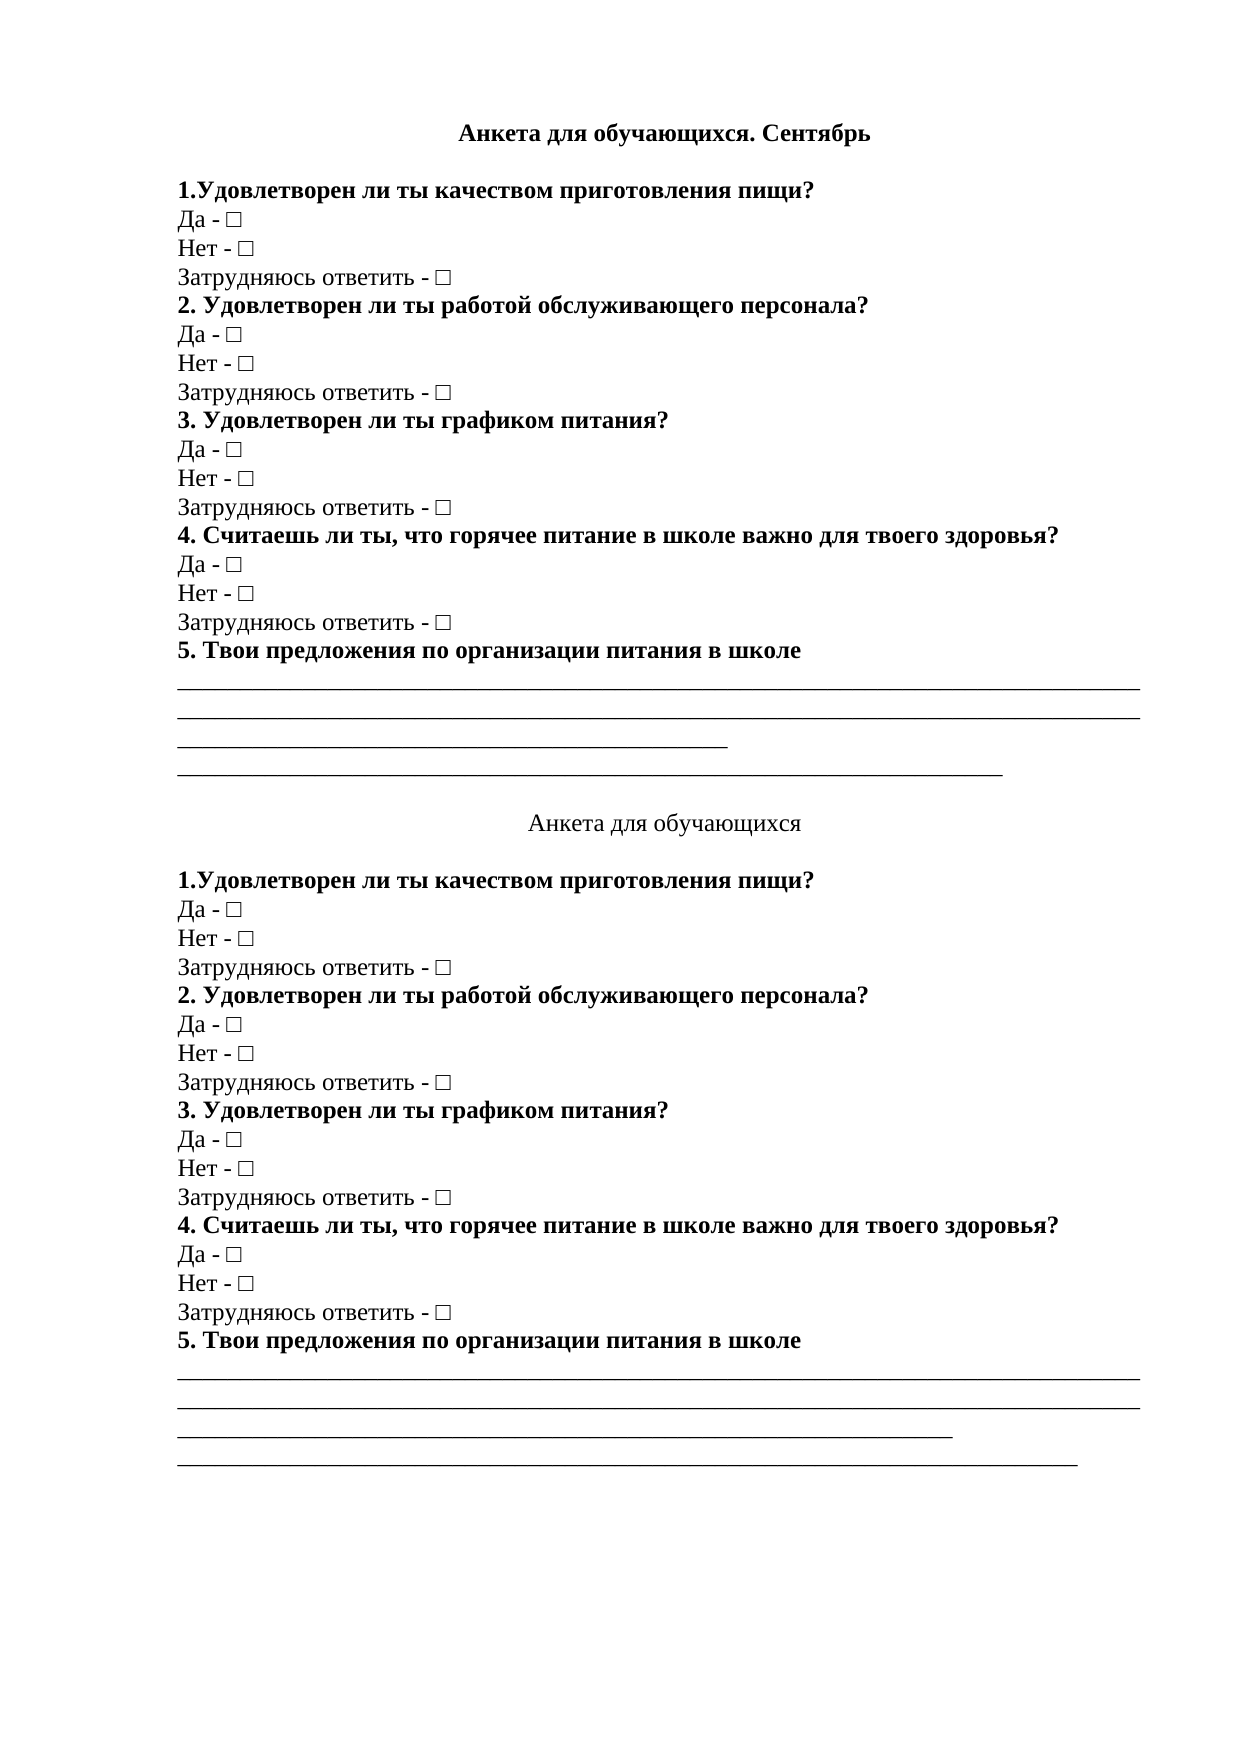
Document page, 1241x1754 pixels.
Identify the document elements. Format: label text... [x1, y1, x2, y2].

text __________________________________________________________________ [177, 751, 1152, 779]
text Да - □ [177, 894, 1152, 923]
text 2. Удовлетворен ли ты работой обслуживающего персонала? [177, 981, 1152, 1009]
text Затрудняюсь ответить - □ [177, 1182, 1152, 1211]
text 1.Удовлетворен ли ты качеством приготовления пищи? [177, 176, 1152, 204]
text Нет - □ [177, 463, 1152, 492]
text Затрудняюсь ответить - □ [177, 1297, 1152, 1326]
text 5. Твои предложения по организации питания в школе [177, 1326, 1152, 1354]
text Да - □ [177, 1124, 1152, 1153]
text ________________________________________________________________________________________________________________________________________________________________________________________________________________________ [177, 1354, 1152, 1441]
text Затрудняюсь ответить - □ [177, 952, 1152, 981]
text 3. Удовлетворен ли ты графиком питания? [177, 1096, 1152, 1124]
text Да - □ [177, 1009, 1152, 1038]
text Анкета для обучающихся. Сентябрь [177, 118, 1152, 147]
text Да - □ [177, 1239, 1152, 1268]
text 4. Считаешь ли ты, что горячее питание в школе важно для твоего здоровья? [177, 521, 1152, 549]
text 3. Удовлетворен ли ты графиком питания? [177, 406, 1152, 434]
text 5. Твои предложения по организации питания в школе [177, 636, 1152, 664]
text 1.Удовлетворен ли ты качеством приготовления пищи? [177, 866, 1152, 894]
text Затрудняюсь ответить - □ [177, 607, 1152, 636]
text Затрудняюсь ответить - □ [177, 492, 1152, 521]
text Затрудняюсь ответить - □ [177, 1067, 1152, 1096]
text Да - □ [177, 319, 1152, 348]
text Нет - □ [177, 233, 1152, 262]
text Нет - □ [177, 1153, 1152, 1182]
text Затрудняюсь ответить - □ [177, 262, 1152, 291]
text Анкета для обучающихся [177, 808, 1152, 837]
text Да - □ [177, 549, 1152, 578]
text Нет - □ [177, 1268, 1152, 1297]
text ______________________________________________________________________________________________________________________________________________________________________________________________________ [177, 664, 1152, 751]
text ________________________________________________________________________ [177, 1441, 1152, 1469]
text Нет - □ [177, 578, 1152, 607]
text 2. Удовлетворен ли ты работой обслуживающего персонала? [177, 291, 1152, 319]
text Да - □ [177, 434, 1152, 463]
text Да - □ [177, 204, 1152, 233]
text Нет - □ [177, 1038, 1152, 1067]
text Нет - □ [177, 923, 1152, 952]
text Затрудняюсь ответить - □ [177, 377, 1152, 406]
text Нет - □ [177, 348, 1152, 377]
text 4. Считаешь ли ты, что горячее питание в школе важно для твоего здоровья? [177, 1211, 1152, 1239]
